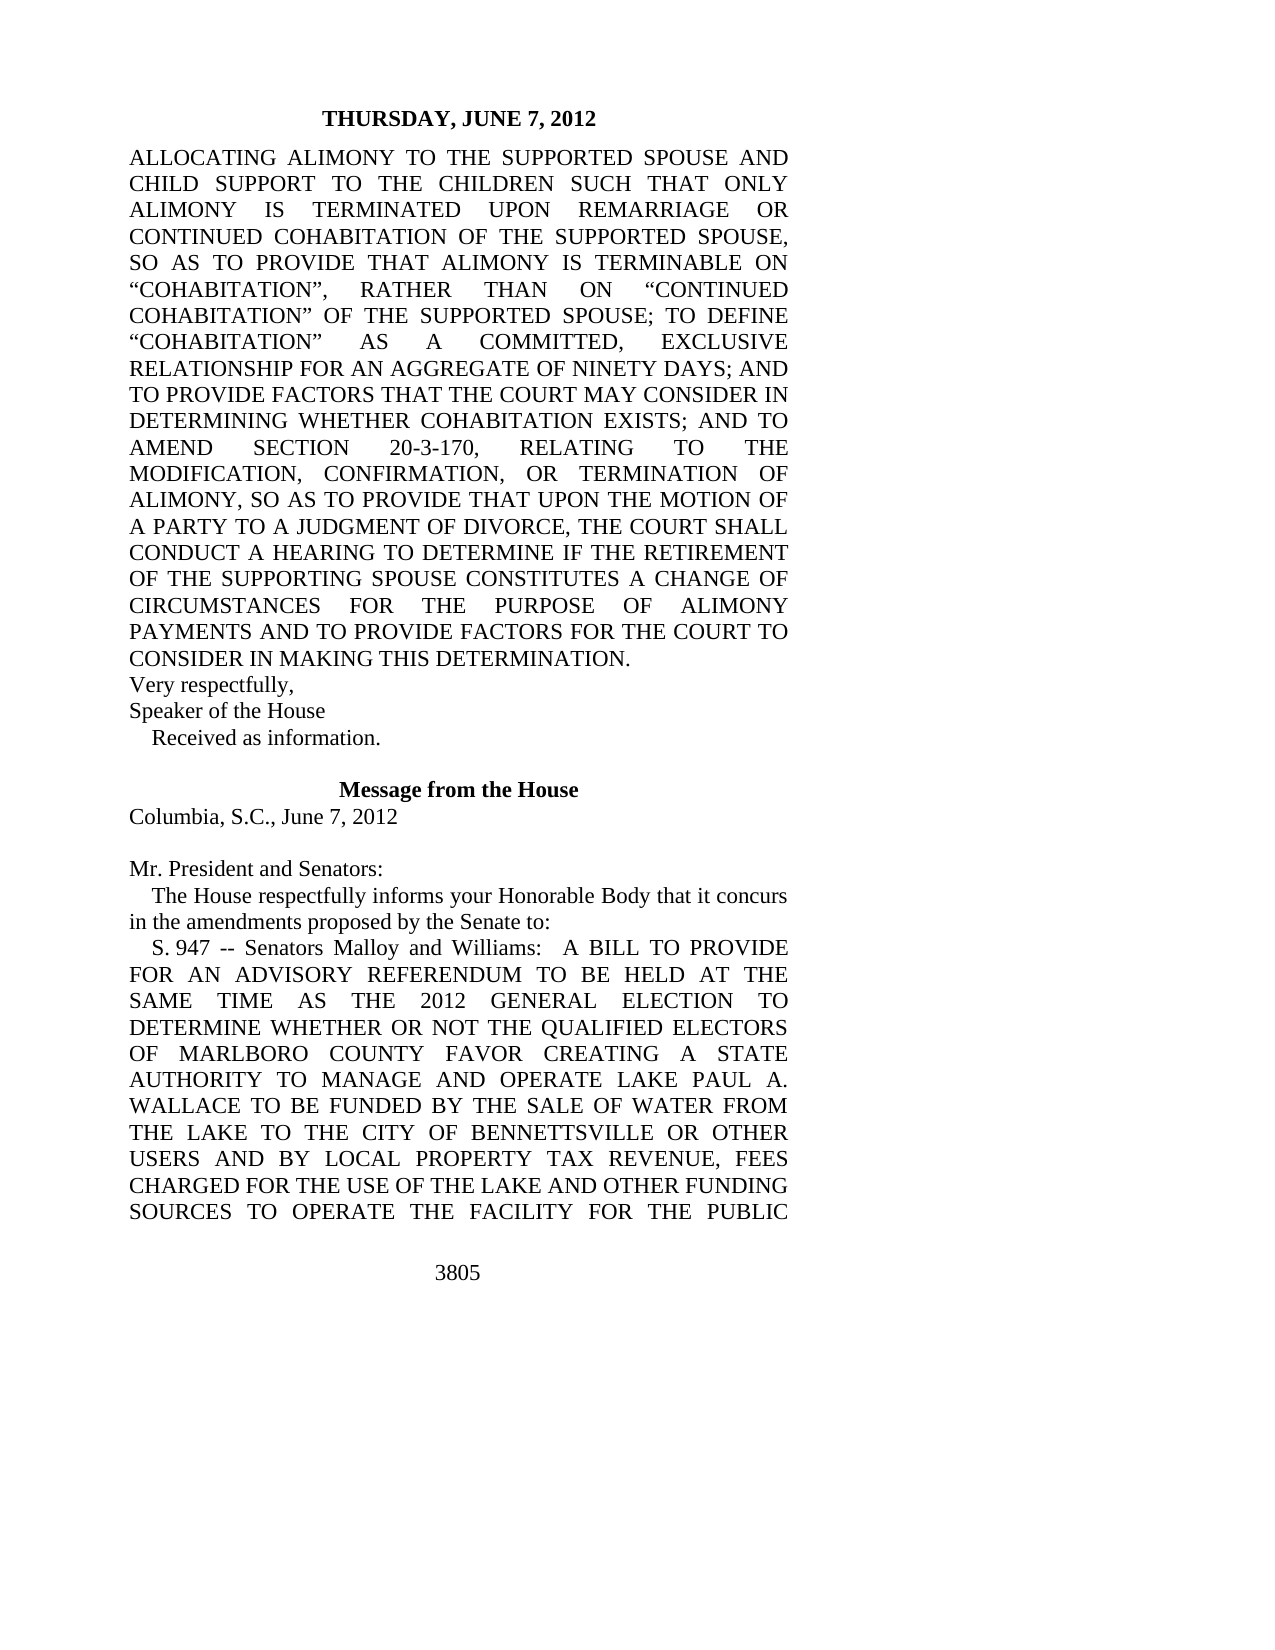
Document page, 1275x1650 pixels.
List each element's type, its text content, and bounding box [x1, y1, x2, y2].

text Message from the House [129, 776, 789, 803]
text Very respectfully, [129, 671, 789, 697]
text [129, 934, 789, 1224]
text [129, 144, 789, 671]
text Columbia, S.C., June 7, 2012 [129, 803, 789, 829]
text The House respectfully informs your Honorable Body that it concurs in the amendments proposed by the Senate to: [129, 882, 789, 934]
text Speaker of the House [129, 697, 789, 724]
text Received as information. [129, 724, 789, 750]
text Mr. President and Senators: [129, 855, 789, 882]
